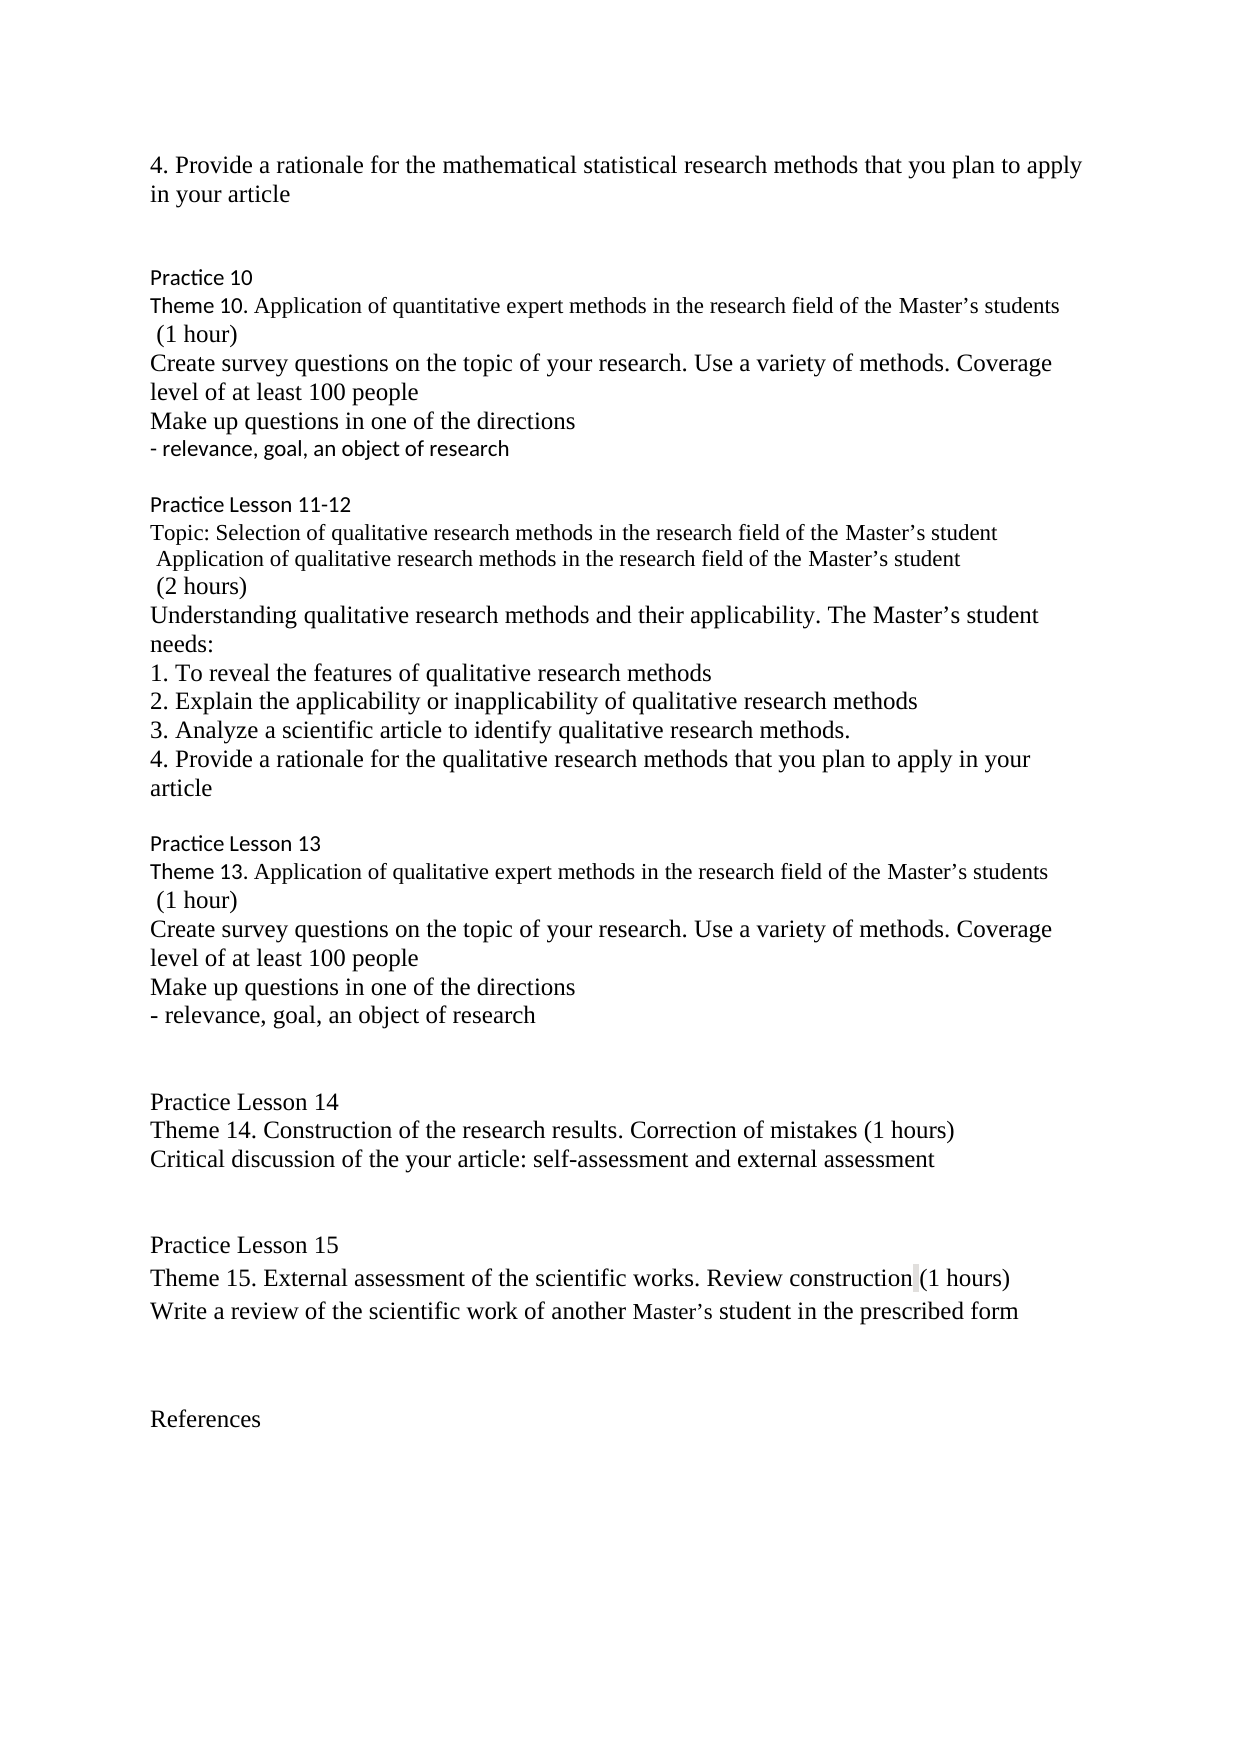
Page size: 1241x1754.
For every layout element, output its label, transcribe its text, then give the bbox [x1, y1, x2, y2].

text (2 hours) Understanding qualitative research methods and their applicability. The Master’s student needs: [150, 571, 1090, 658]
text Practice Lesson 13 Theme 13. Application of qualitative expert methods in the research field of the Master’s students [150, 801, 1090, 885]
text 4. Provide a rationale for the qualitative research methods that you plan to apply in your article [150, 744, 1090, 801]
text 3. Analyze a scientific article to identify qualitative research methods. [150, 715, 1090, 744]
text (1 hour) Create survey questions on the topic of your research. Use a variety of methods. Coverage level of at least 100 people [150, 885, 1090, 972]
text - relevance, goal, an object of research Practice Lesson 11-12 Topic: Selection of qualitative research methods in the research field of the Master’s student [150, 434, 1090, 545]
text Make up questions in one of the directions [150, 406, 1090, 434]
text References [150, 1404, 1090, 1433]
text Practice Lesson 15 Theme 15. External assessment of the scientific works. Review construction (1 hours) Write a review of the scientific work of another Master’s student in the prescribed form [150, 1230, 1090, 1325]
text 1. To reveal the features of qualitative research methods [150, 658, 1090, 686]
text Practice 10 Theme 10. Application of quantitative expert methods in the research field of the Master’s students [150, 207, 1090, 319]
text - relevance, goal, an object of research Practice Lesson 14 Theme 14. Construction of the research results. Correction of mistakes (1 hours) Critical discussion of the your article: self-assessment and external assessment [150, 1000, 1090, 1173]
text 4. Provide a rationale for the mathematical statistical research methods that you plan to apply in your article [150, 150, 1090, 207]
text Application of qualitative research methods in the research field of the Master’s student [150, 545, 1090, 571]
text Make up questions in one of the directions [150, 972, 1090, 1000]
text 2. Explain the applicability or inapplicability of qualitative research methods [150, 686, 1090, 715]
text (1 hour) Create survey questions on the topic of your research. Use a variety of methods. Coverage level of at least 100 people [150, 319, 1090, 406]
